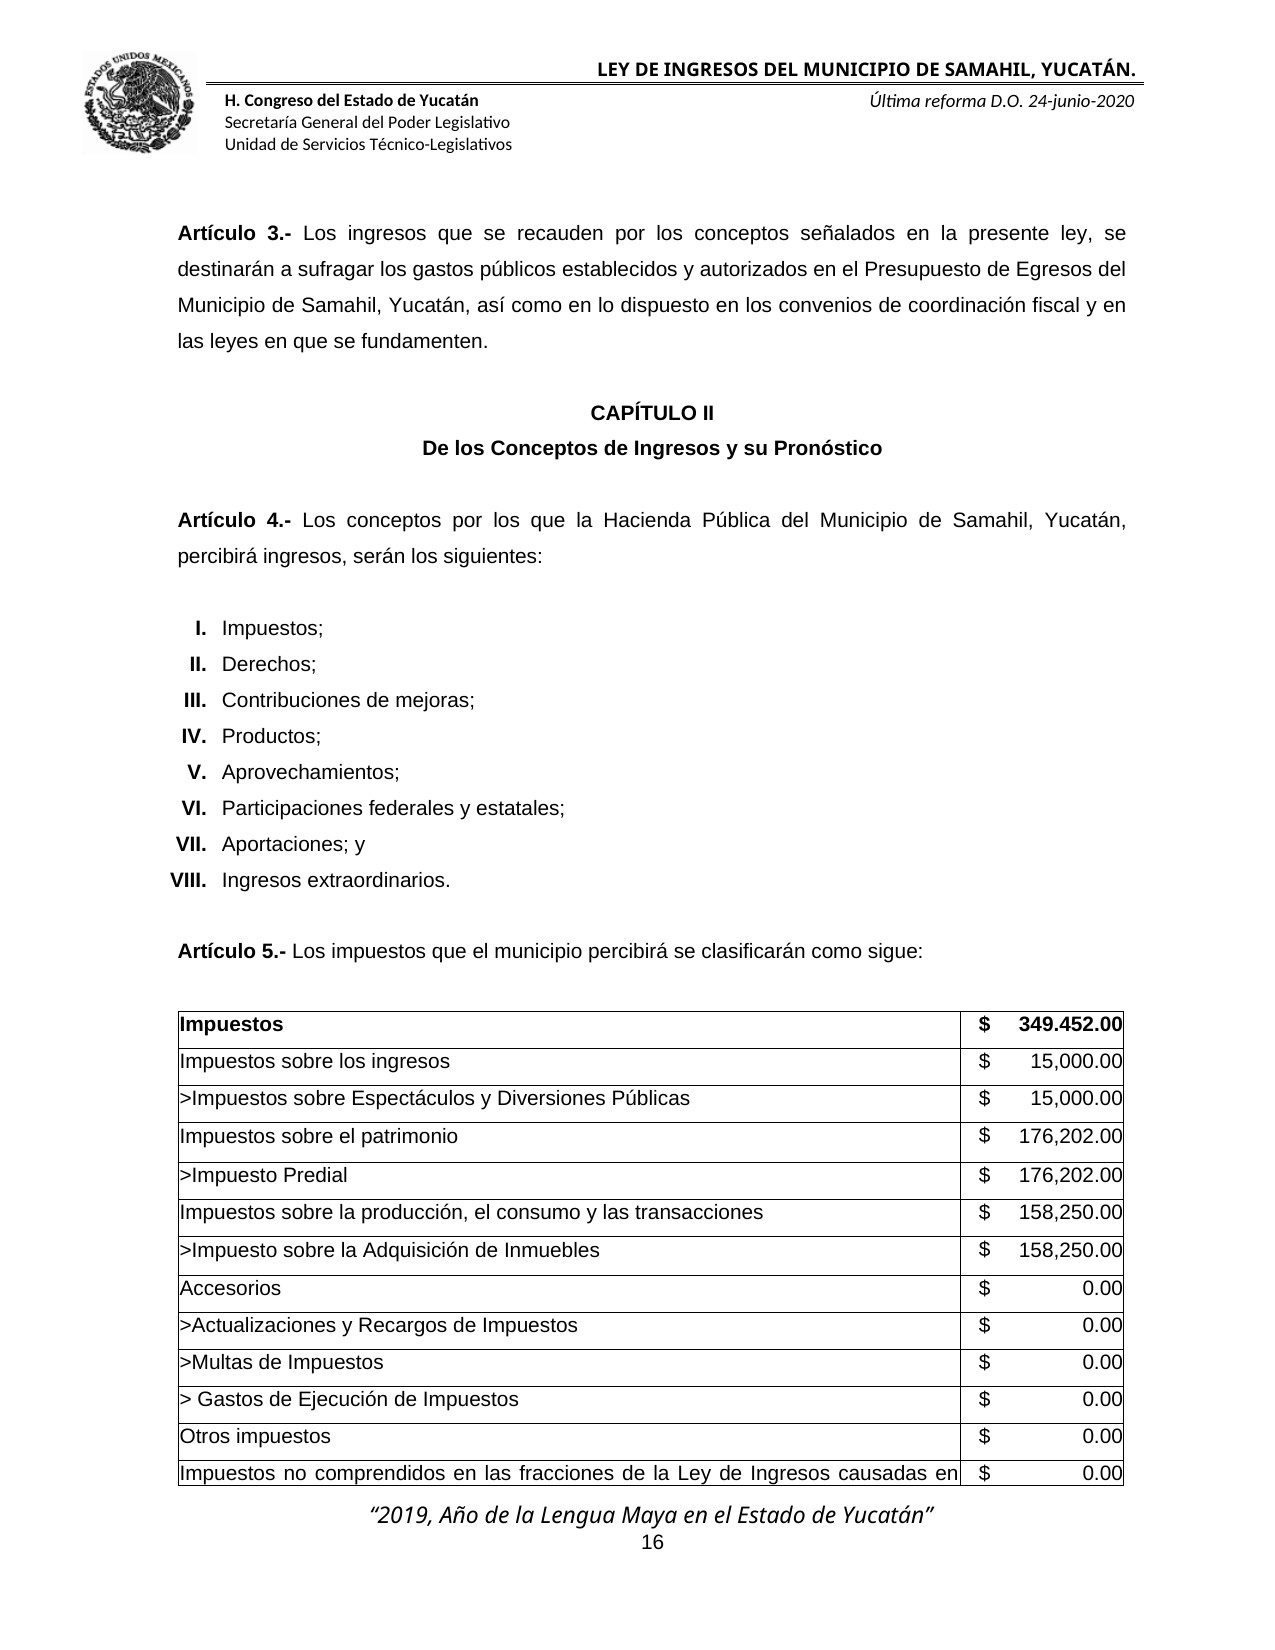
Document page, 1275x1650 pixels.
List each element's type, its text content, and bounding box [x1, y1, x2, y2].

table_cell 176,202.00 [990, 1123, 1123, 1162]
table_cell $ [961, 1461, 990, 1485]
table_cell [179, 1461, 960, 1485]
table_cell 0.00 [990, 1387, 1123, 1423]
table_cell Accesorios [179, 1276, 960, 1312]
table_cell $ [961, 1313, 990, 1349]
list Aprovechamientos; [177, 760, 1127, 784]
text Artículo 3.- Los ingresos que se recauden por los conceptos señalados en la presente ley, se destinarán a sufragar los gastos públicos establecidos y autorizados en el Presupuesto de Egresos del Municipio de Samahil, Yucatán, así como en lo dispuesto en los convenios de coordinación fiscal y en las leyes en que se fundamenten. [177, 221, 1127, 352]
table_cell 15,000.00 [990, 1049, 1123, 1085]
list Ingresos extraordinarios. [177, 867, 1127, 891]
table_cell 0.00 [990, 1461, 1123, 1485]
table_cell 0.00 [990, 1350, 1123, 1386]
table_cell $ [961, 1424, 990, 1460]
table_cell $ [961, 1123, 990, 1162]
table_cell Impuestos sobre la producción, el consumo y las transacciones [179, 1200, 960, 1236]
table_cell $ [961, 1049, 990, 1085]
table_cell >Actualizaciones y Recargos de Impuestos [179, 1313, 960, 1349]
list Derechos; [177, 652, 1127, 676]
table_cell >Impuestos sobre Espectáculos y Diversiones Públicas [179, 1086, 960, 1122]
table_cell Impuestos sobre los ingresos [179, 1049, 960, 1085]
table_cell 176,202.00 [990, 1163, 1123, 1198]
table_cell Impuestos sobre el patrimonio [179, 1123, 960, 1162]
table_cell 0.00 [990, 1424, 1123, 1460]
table_header 349.452.00 [990, 1012, 1123, 1048]
table_header Impuestos [179, 1012, 960, 1048]
table_cell 158,250.00 [990, 1237, 1123, 1275]
list Participaciones federales y estatales; [177, 796, 1127, 819]
list Contribuciones de mejoras; [177, 688, 1127, 712]
table_cell Otros impuestos [179, 1424, 960, 1460]
table_cell $ [961, 1200, 990, 1236]
list Productos; [177, 724, 1127, 748]
table_cell $ [961, 1350, 990, 1386]
table_cell >Impuesto Predial [179, 1163, 960, 1198]
text Artículo 5.- Los impuestos que el municipio percibirá se clasificarán como sigue: [177, 939, 1127, 963]
table_cell $ [961, 1163, 990, 1198]
table_cell > Gastos de Ejecución de Impuestos [179, 1387, 960, 1423]
list Aportaciones; y [177, 832, 1127, 856]
table_cell 0.00 [990, 1313, 1123, 1349]
table_cell 158,250.00 [990, 1200, 1123, 1236]
table_cell $ [961, 1237, 990, 1275]
table_cell 0.00 [990, 1276, 1123, 1312]
text Artículo 4.- Los conceptos por los que la Hacienda Pública del Municipio de Samahil, Yucatán, percibirá ingresos, serán los siguientes: [177, 508, 1127, 568]
table_cell 15,000.00 [990, 1086, 1123, 1122]
table_cell >Multas de Impuestos [179, 1350, 960, 1386]
table_cell $ [961, 1387, 990, 1423]
text CAPÍTULO II [177, 400, 1127, 424]
list Impuestos; [177, 616, 1127, 640]
table_header $ [961, 1012, 990, 1048]
table_cell $ [961, 1276, 990, 1312]
table_cell >Impuesto sobre la Adquisición de Inmuebles [179, 1237, 960, 1275]
text De los Conceptos de Ingresos y su Pronóstico [177, 436, 1127, 460]
table_cell $ [961, 1086, 990, 1122]
